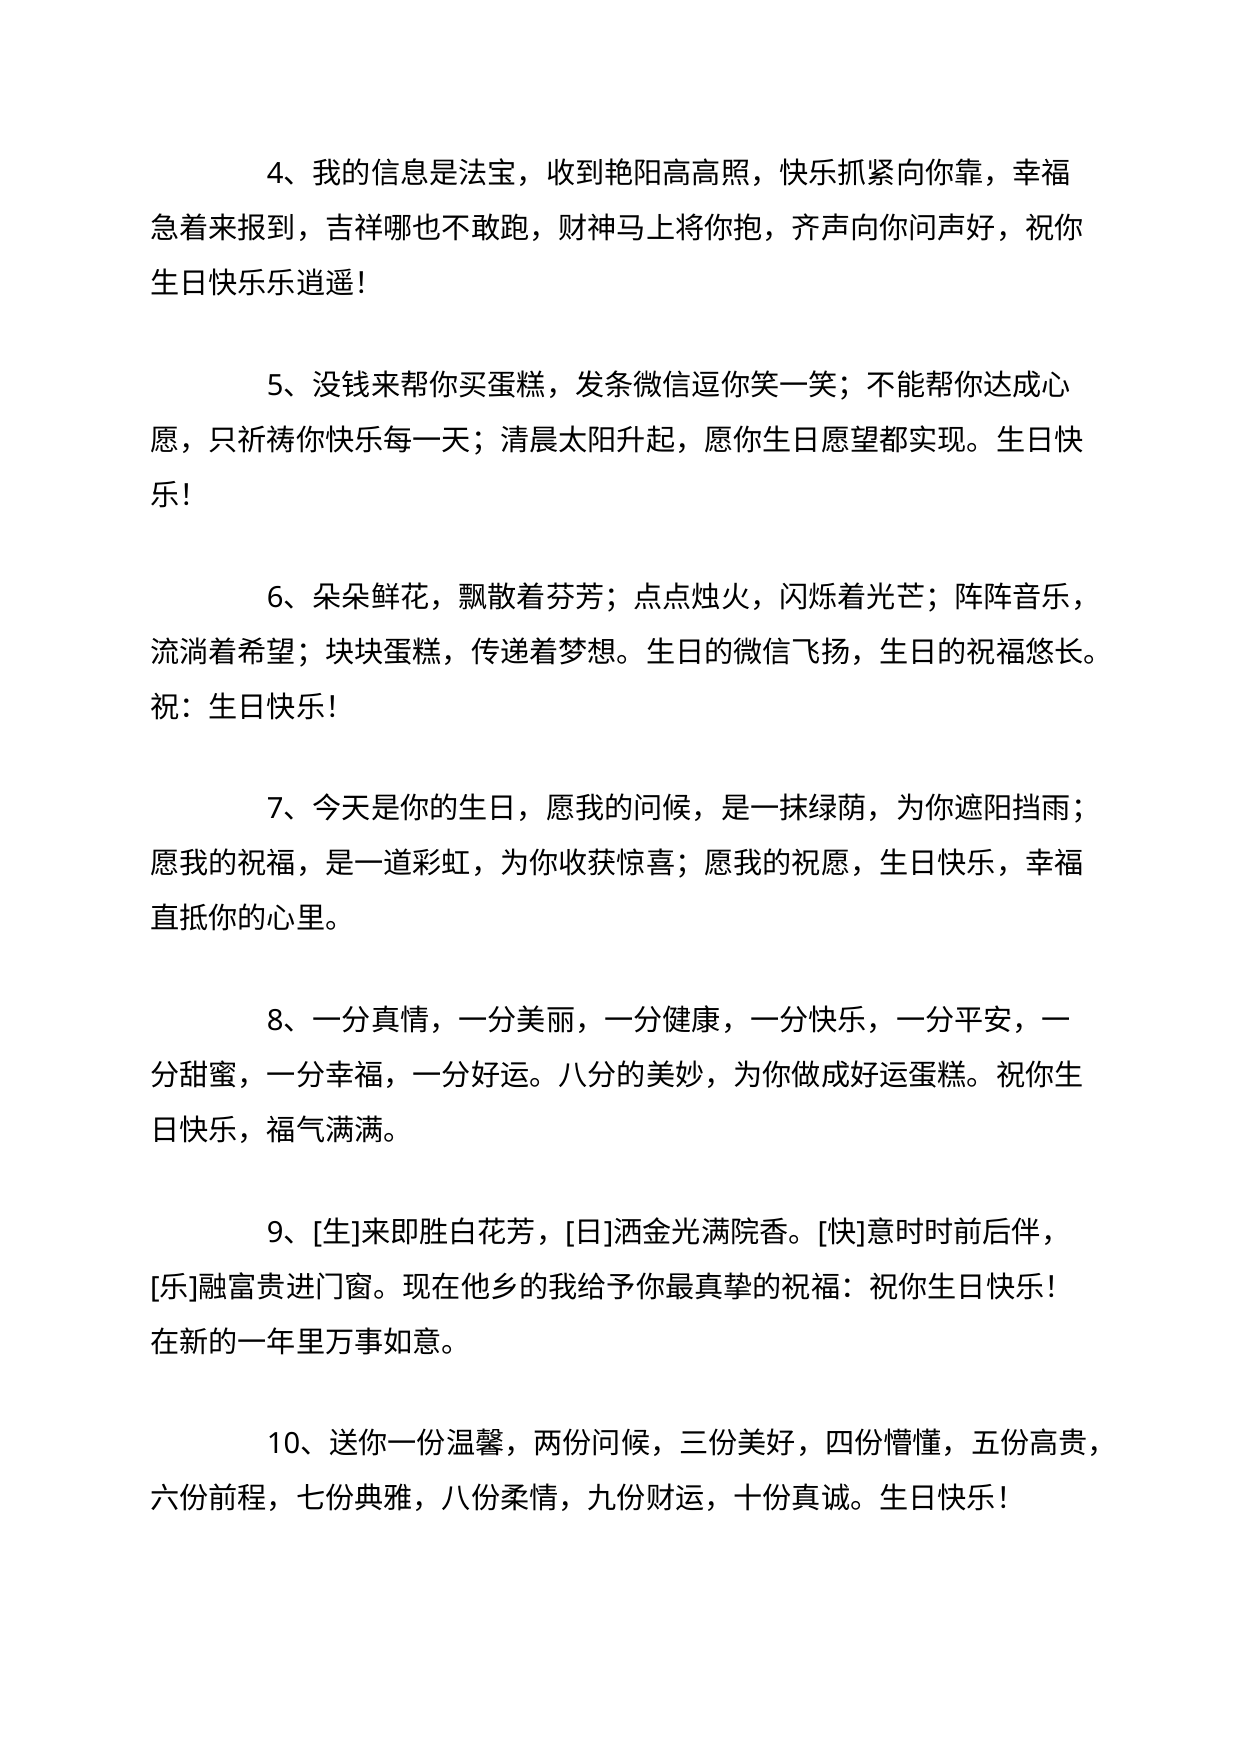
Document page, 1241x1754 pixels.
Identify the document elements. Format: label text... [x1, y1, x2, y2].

text 7、今天是你的生日，愿我的问候，是一抹绿荫，为你遮阳挡雨；愿我的祝福，是一道彩虹，为你收获惊喜；愿我的祝愿，生日快乐，幸福直抵你的心里。 [150, 785, 1090, 937]
text 10、送你一份温馨，两份问候，三份美好，四份懵懂，五份高贵，六份前程，七份典雅，八份柔情，九份财运，十份真诚。生日快乐！ [150, 1420, 1090, 1517]
text 9、[生]来即胜白花芳，[日]洒金光满院香。[快]意时时前后伴，[乐]融富贵进门窗。现在他乡的我给予你最真挚的祝福：祝你生日快乐！在新的一年里万事如意。 [150, 1208, 1090, 1361]
text 6、朵朵鲜花，飘散着芬芳；点点烛火，闪烁着光芒；阵阵音乐，流淌着希望；块块蛋糕，传递着梦想。生日的微信飞扬，生日的祝福悠长。祝：生日快乐！ [150, 573, 1090, 726]
text 4、我的信息是法宝，收到艳阳高高照，快乐抓紧向你靠，幸福急着来报到，吉祥哪也不敢跑，财神马上将你抱，齐声向你问声好，祝你生日快乐乐逍遥！ [150, 150, 1090, 302]
text 5、没钱来帮你买蛋糕，发条微信逗你笑一笑；不能帮你达成心愿，只祈祷你快乐每一天；清晨太阳升起，愿你生日愿望都实现。生日快乐！ [150, 362, 1090, 514]
text 8、一分真情，一分美丽，一分健康，一分快乐，一分平安，一分甜蜜，一分幸福，一分好运。八分的美妙，为你做成好运蛋糕。祝你生日快乐，福气满满。 [150, 997, 1090, 1149]
